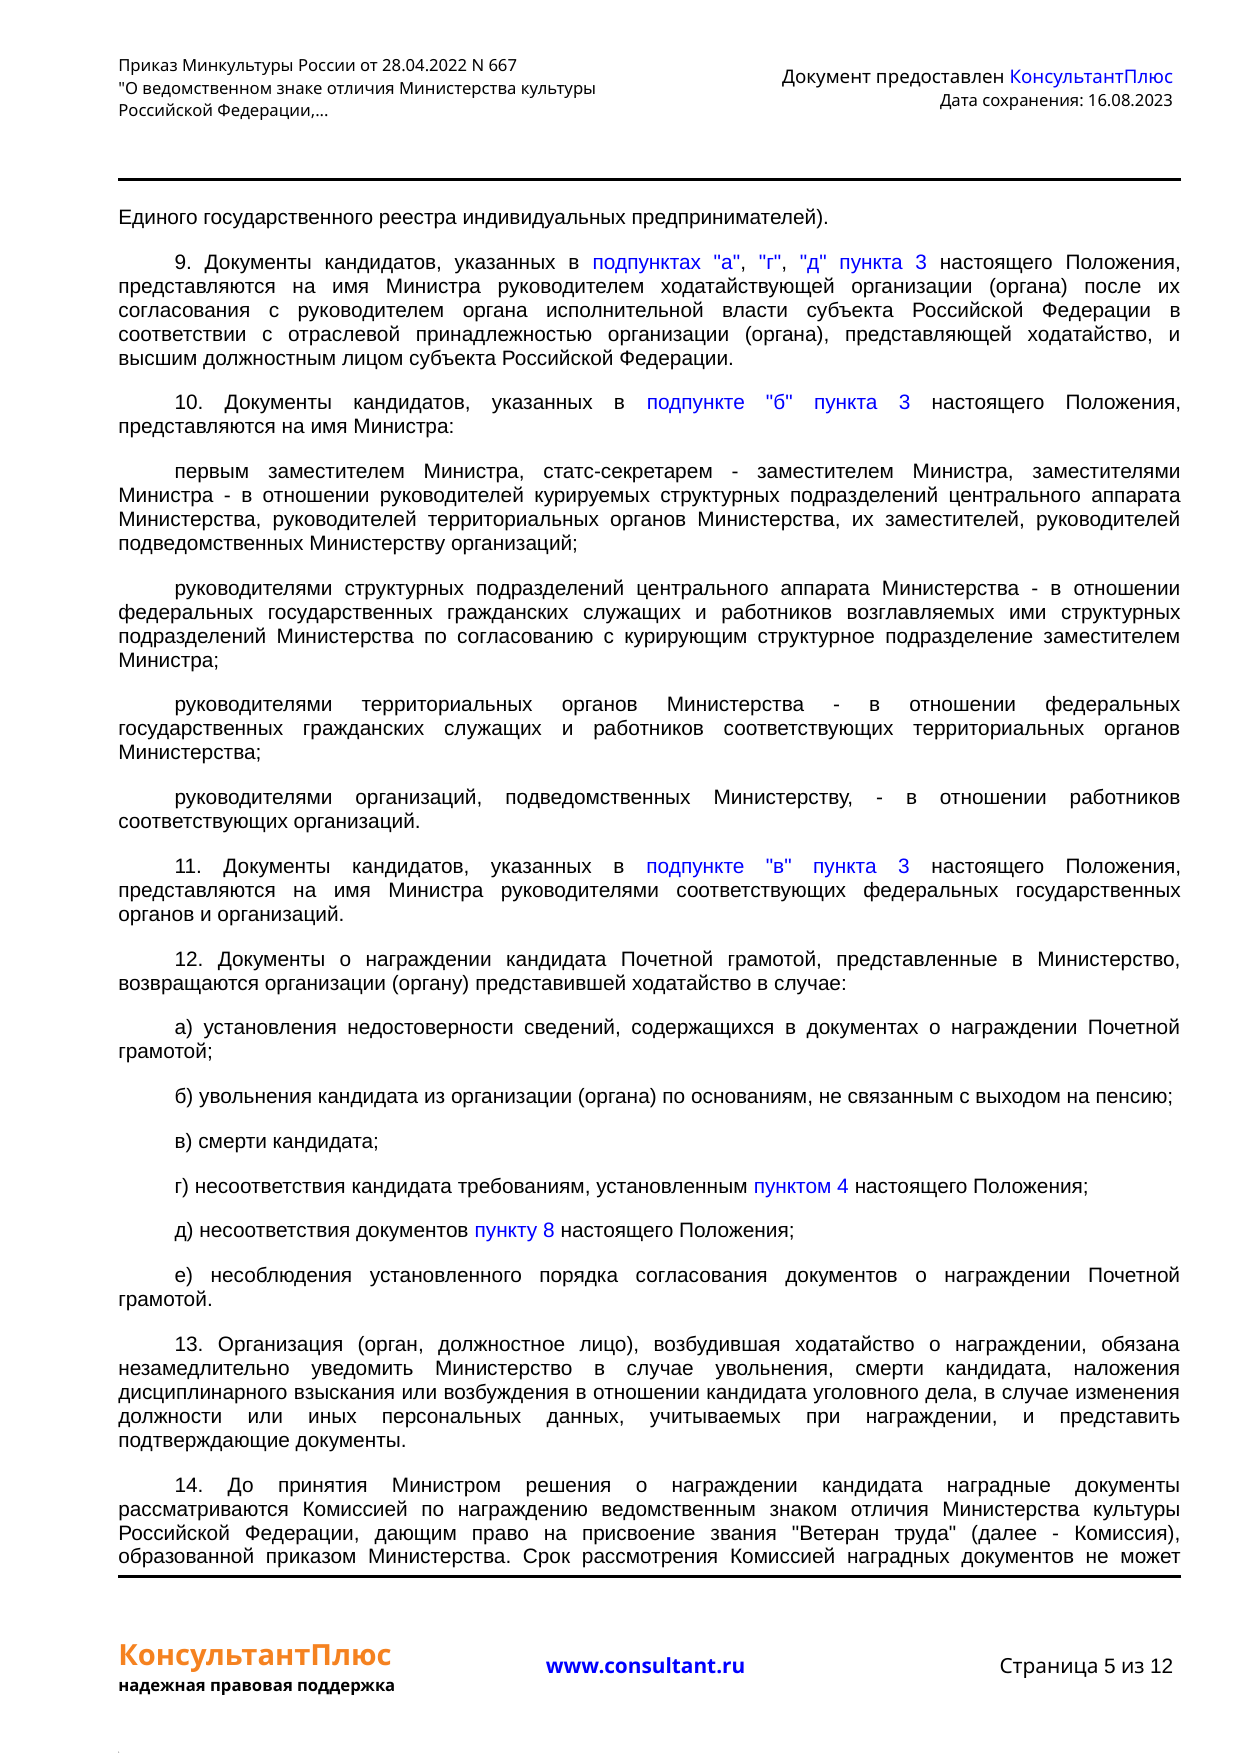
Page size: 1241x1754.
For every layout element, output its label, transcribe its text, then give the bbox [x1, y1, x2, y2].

text а) установления недостоверности сведений, содержащихся в документах о награждении Почетной грамотой; [118, 1015, 1181, 1063]
text 9. Документы кандидатов, указанных в подпунктах "а", "г", "д" пункта 3 настоящего Положения, представляются на имя Министра руководителем ходатайствующей организации (органа) после их согласования с руководителем органа исполнительной власти субъекта Российской Федерации в соответствии с отраслевой принадлежностью организации (органа), представляющей ходатайство, и высшим должностным лицом субъекта Российской Федерации. [118, 249, 1181, 369]
text 10. Документы кандидатов, указанных в подпункте "б" пункта 3 настоящего Положения, представляются на имя Министра: [118, 390, 1181, 438]
text г) несоответствия кандидата требованиям, установленным пунктом 4 настоящего Положения; [118, 1173, 1181, 1197]
text руководителями структурных подразделений центрального аппарата Министерства - в отношении федеральных государственных гражданских служащих и работников возглавляемых ими структурных подразделений Министерства по согласованию с курирующим структурное подразделение заместителем Министра; [118, 576, 1181, 671]
text е) несоблюдения установленного порядка согласования документов о награждении Почетной грамотой. [118, 1263, 1181, 1311]
text 11. Документы кандидатов, указанных в подпункте "в" пункта 3 настоящего Положения, представляются на имя Министра руководителями соответствующих федеральных государственных органов и организаций. [118, 854, 1181, 926]
text д) несоответствия документов пункту 8 настоящего Положения; [118, 1218, 1181, 1242]
text 12. Документы о награждении кандидата Почетной грамотой, представленные в Министерство, возвращаются организации (органу) представившей ходатайство в случае: [118, 946, 1181, 994]
text б) увольнения кандидата из организации (органа) по основаниям, не связанным с выходом на пенсию; [118, 1084, 1181, 1108]
text в) смерти кандидата; [118, 1129, 1181, 1153]
text руководителями территориальных органов Министерства - в отношении федеральных государственных гражданских служащих и работников соответствующих территориальных органов Министерства; [118, 692, 1181, 764]
text 13. Организация (орган, должностное лицо), возбудившая ходатайство о награждении, обязана незамедлительно уведомить Министерство в случае увольнения, смерти кандидата, наложения дисциплинарного взыскания или возбуждения в отношении кандидата уголовного дела, в случае изменения должности или иных персональных данных, учитываемых при награждении, и представить подтверждающие документы. [118, 1332, 1181, 1452]
text руководителями организаций, подведомственных Министерству, - в отношении работников соответствующих организаций. [118, 785, 1181, 833]
text первым заместителем Министра, статс-секретарем - заместителем Министра, заместителями Министра - в отношении руководителей курируемых структурных подразделений центрального аппарата Министерства, руководителей территориальных органов Министерства, их заместителей, руководителей подведомственных Министерству организаций; [118, 459, 1181, 555]
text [118, 205, 1181, 229]
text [118, 1472, 1181, 1568]
